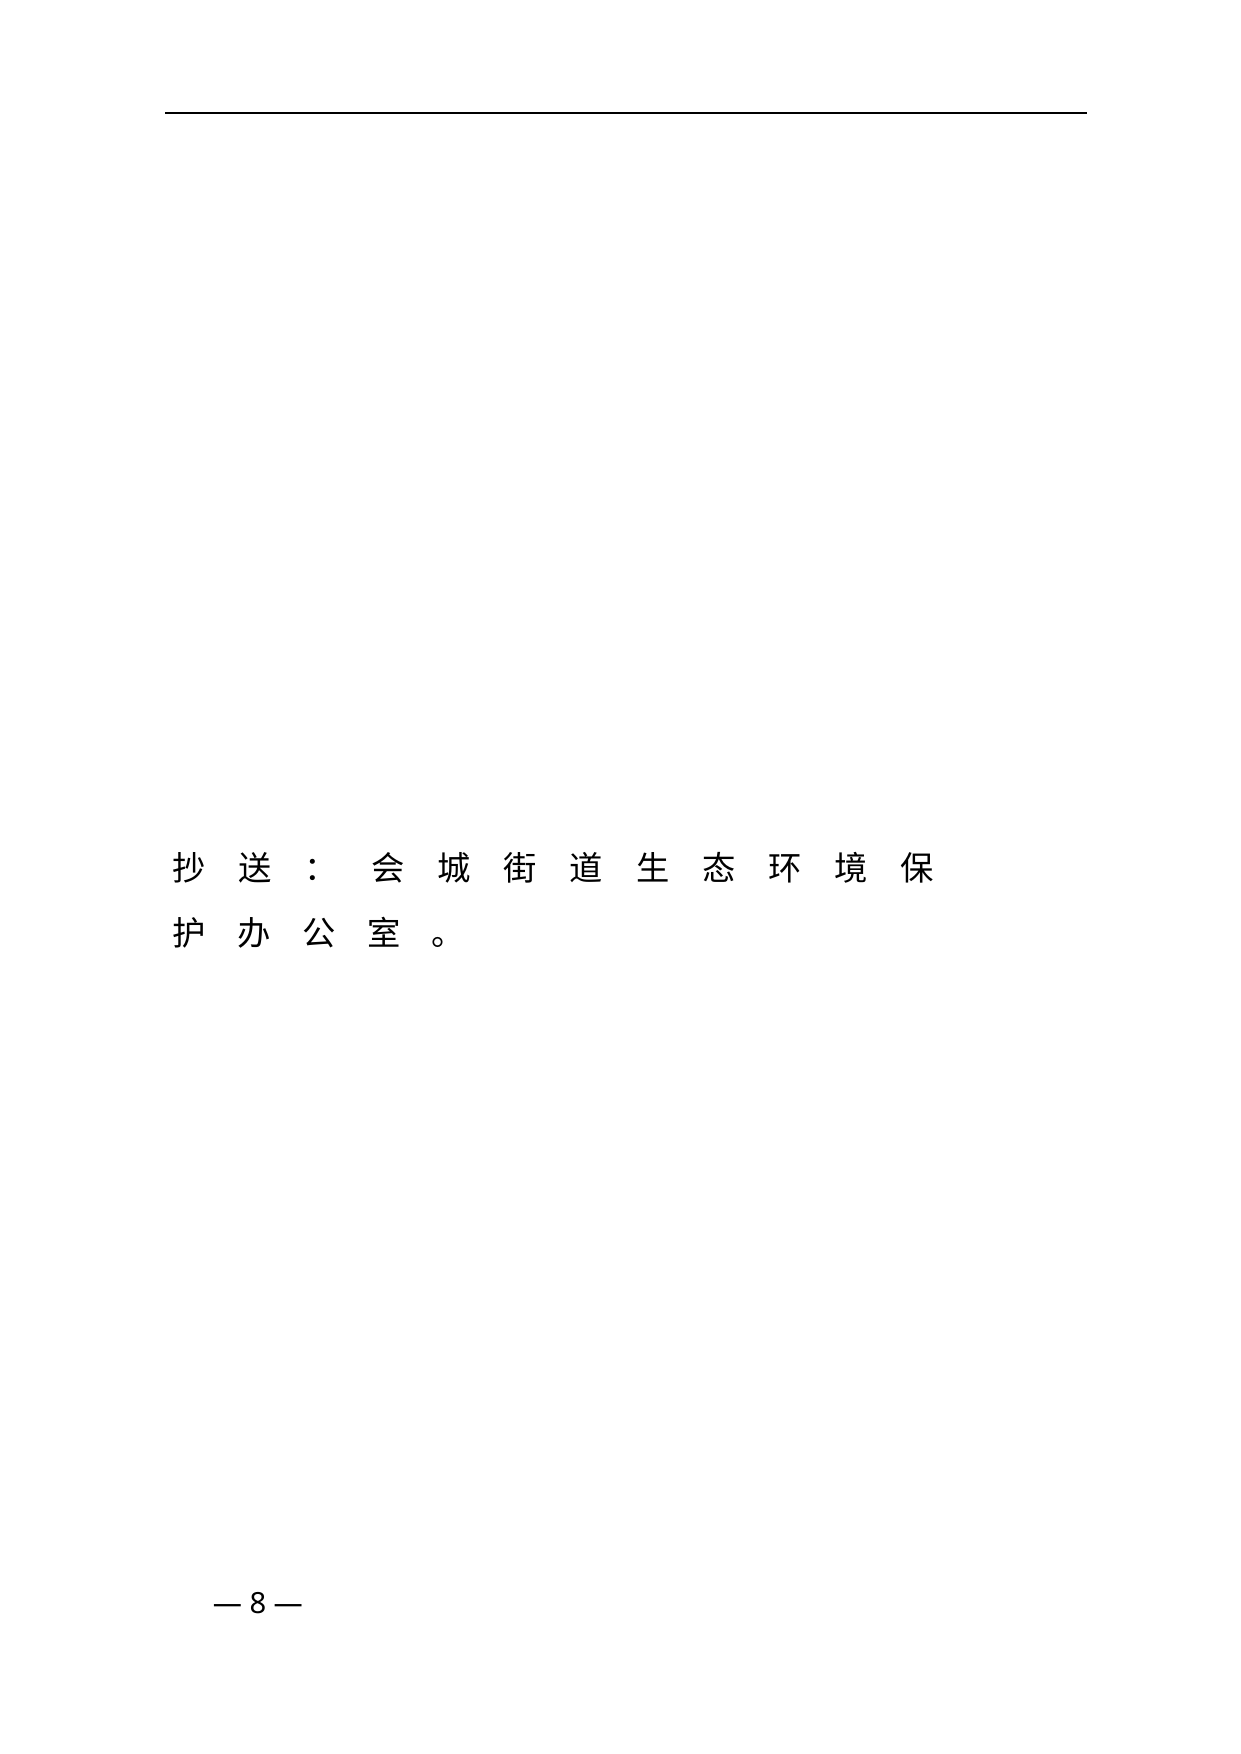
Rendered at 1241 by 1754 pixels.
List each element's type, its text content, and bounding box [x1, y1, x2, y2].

text 抄送：会城街道生态环境保护办公室。 [172, 833, 966, 964]
